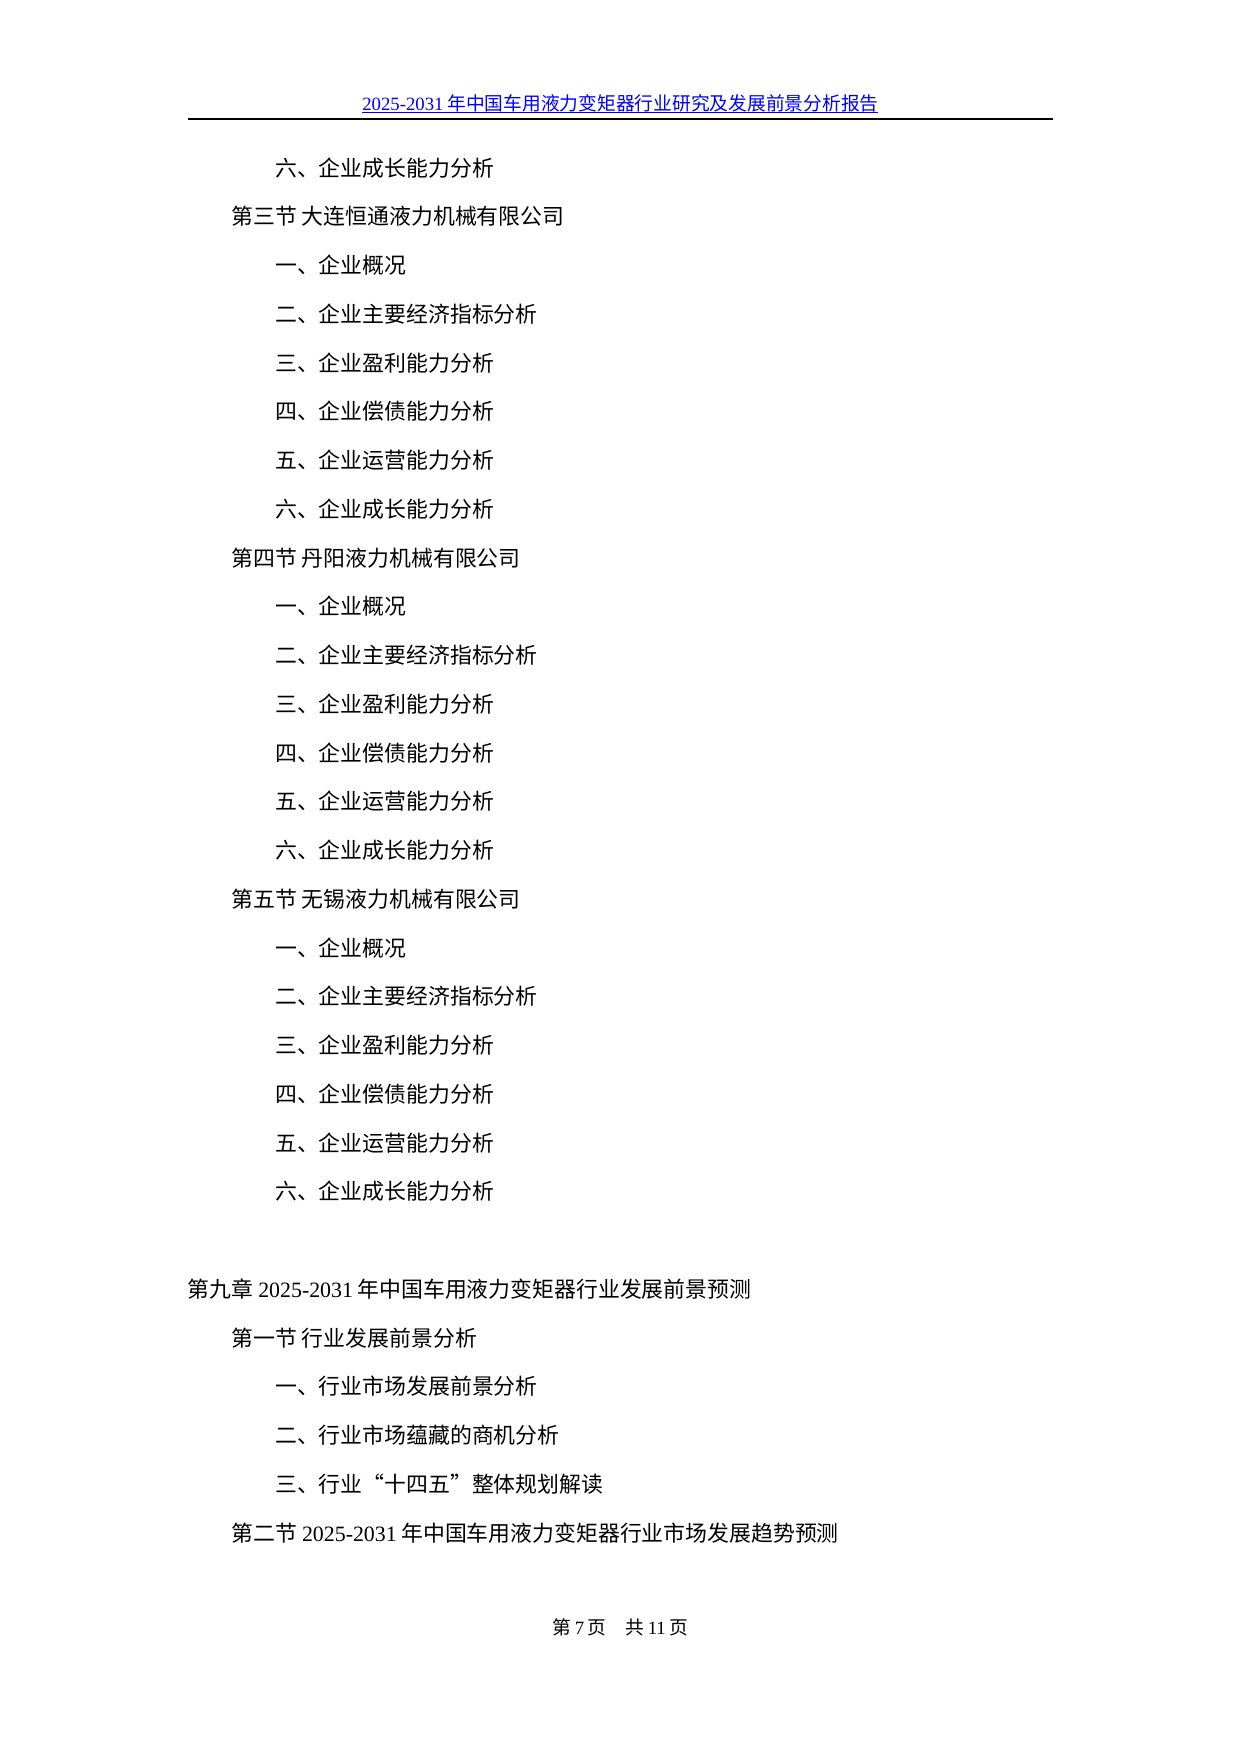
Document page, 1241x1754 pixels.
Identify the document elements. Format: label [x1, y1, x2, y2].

text [187, 150, 1053, 1548]
